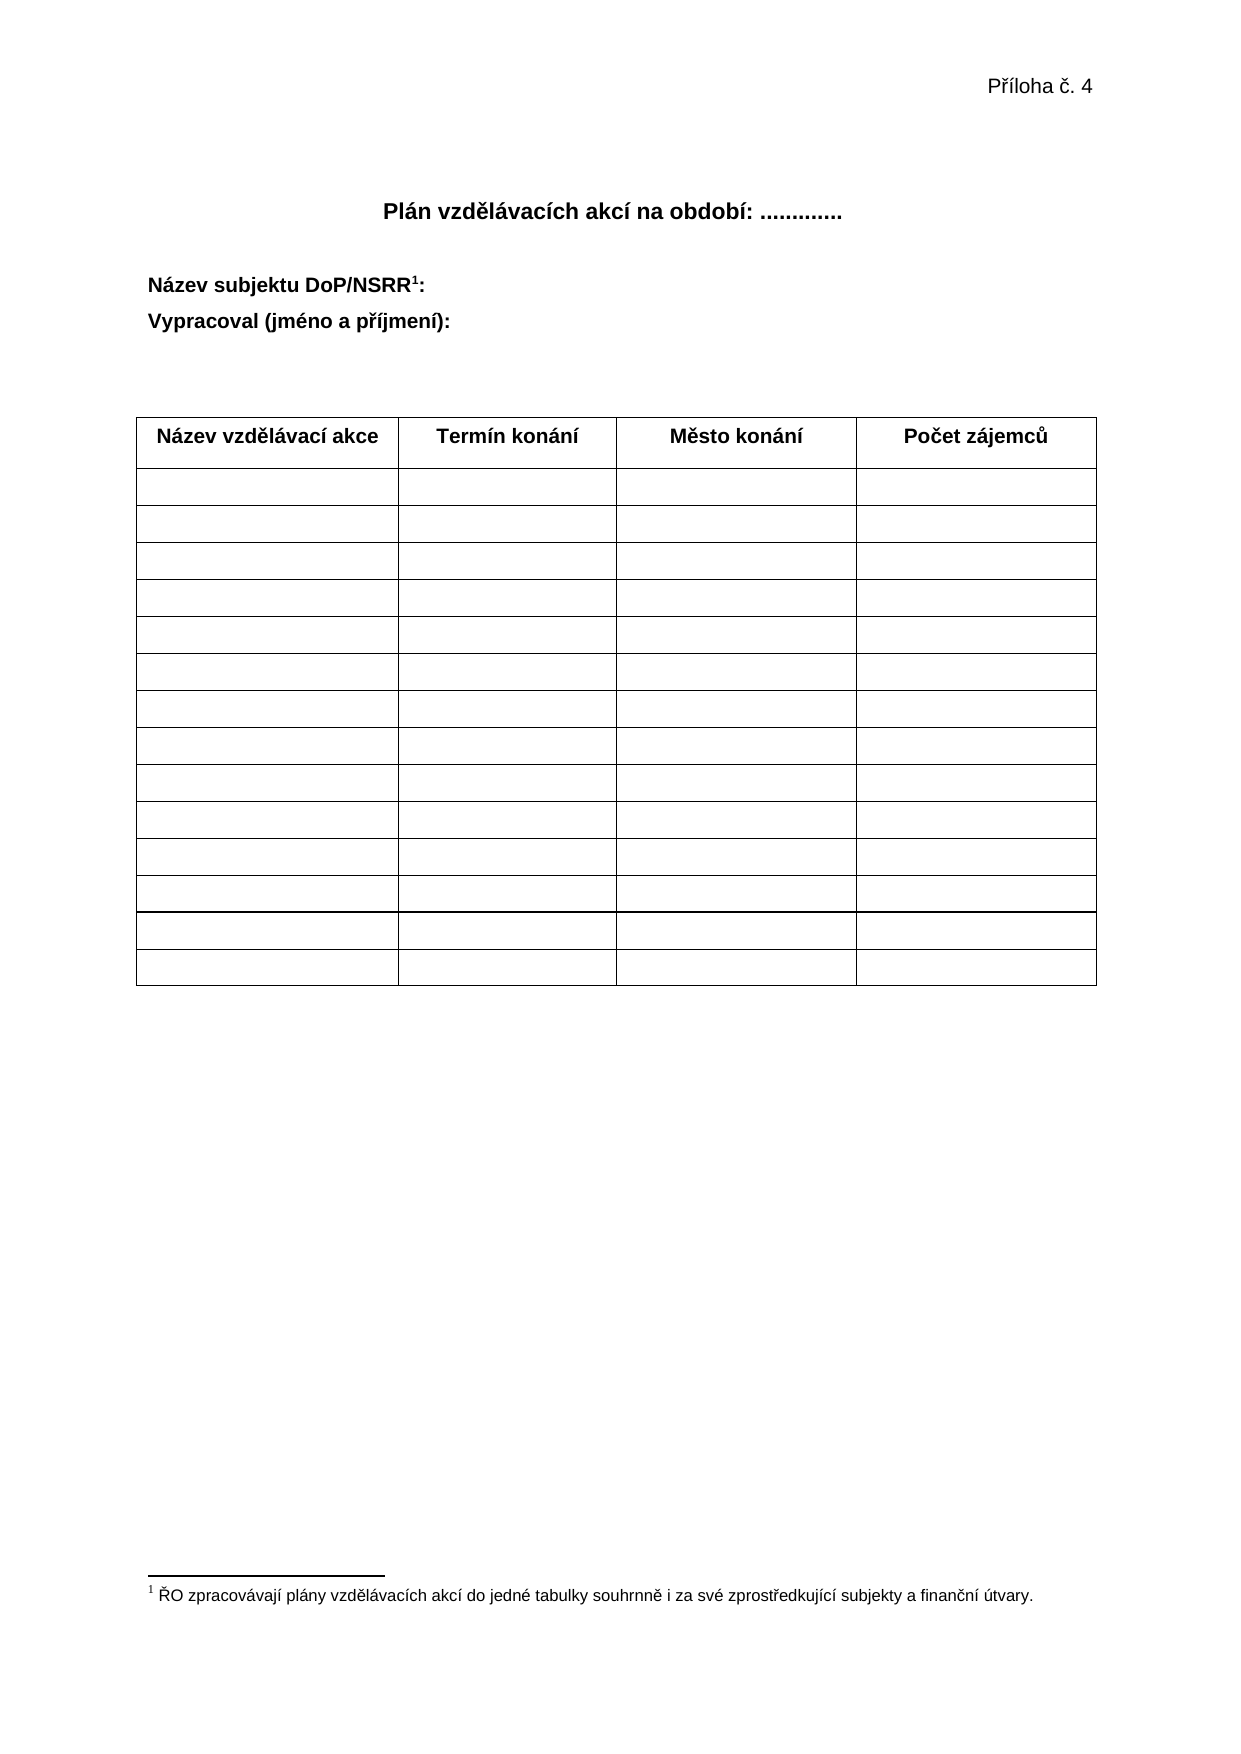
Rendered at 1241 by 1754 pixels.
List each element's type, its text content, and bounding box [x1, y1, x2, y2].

table_cell [857, 580, 1096, 616]
table_header Počet zájemců [857, 418, 1096, 468]
table_cell [617, 950, 856, 985]
table_header Termín konání [399, 418, 616, 468]
table_cell [617, 802, 856, 837]
table_cell [399, 728, 616, 763]
table_cell [617, 839, 856, 874]
table_cell [137, 617, 398, 653]
table_cell [137, 654, 398, 689]
text Název subjektu DoP/NSRR: [148, 273, 1093, 297]
table_cell [137, 802, 398, 837]
table_cell [399, 913, 616, 948]
table_cell [399, 580, 616, 616]
table_cell [137, 839, 398, 874]
table_cell [857, 691, 1096, 727]
table_cell [857, 950, 1096, 985]
table_cell [617, 469, 856, 505]
table_cell [617, 580, 856, 616]
table_cell [399, 950, 616, 985]
table_cell [857, 876, 1096, 911]
table_cell [857, 839, 1096, 874]
table_cell [857, 506, 1096, 542]
table_cell [399, 543, 616, 579]
table_cell [399, 654, 616, 689]
table_cell [617, 876, 856, 911]
table_cell [617, 617, 856, 653]
table_cell [137, 506, 398, 542]
table_header Název vzdělávací akce [137, 418, 398, 468]
table_cell [617, 765, 856, 801]
table_cell [399, 469, 616, 505]
table_header Město konání [617, 418, 856, 468]
table_cell [857, 617, 1096, 653]
table_cell [137, 913, 398, 948]
table_cell [137, 950, 398, 985]
table_cell [399, 802, 616, 837]
table_cell [617, 506, 856, 542]
table_cell [617, 543, 856, 579]
table_cell [137, 469, 398, 505]
table_cell [137, 691, 398, 727]
table_cell [399, 839, 616, 874]
table_cell [857, 543, 1096, 579]
table_cell [399, 765, 616, 801]
table_cell [857, 654, 1096, 689]
table_cell [617, 691, 856, 727]
table_cell [399, 617, 616, 653]
table_cell [617, 913, 856, 948]
table_cell [399, 876, 616, 911]
table_cell [617, 728, 856, 763]
table_cell [857, 765, 1096, 801]
table_cell [399, 691, 616, 727]
table_cell [399, 506, 616, 542]
table_cell [137, 728, 398, 763]
table_cell [857, 469, 1096, 505]
table_cell [617, 654, 856, 689]
table_cell [857, 802, 1096, 837]
table_cell [857, 728, 1096, 763]
table_cell [137, 765, 398, 801]
text Vypracoval (jméno a příjmení): [148, 309, 1093, 333]
table_cell [857, 913, 1096, 948]
table_cell [137, 876, 398, 911]
text Plán vzdělávacích akcí na období: ............. [133, 198, 1093, 224]
table_cell [137, 543, 398, 579]
table_cell [137, 580, 398, 616]
